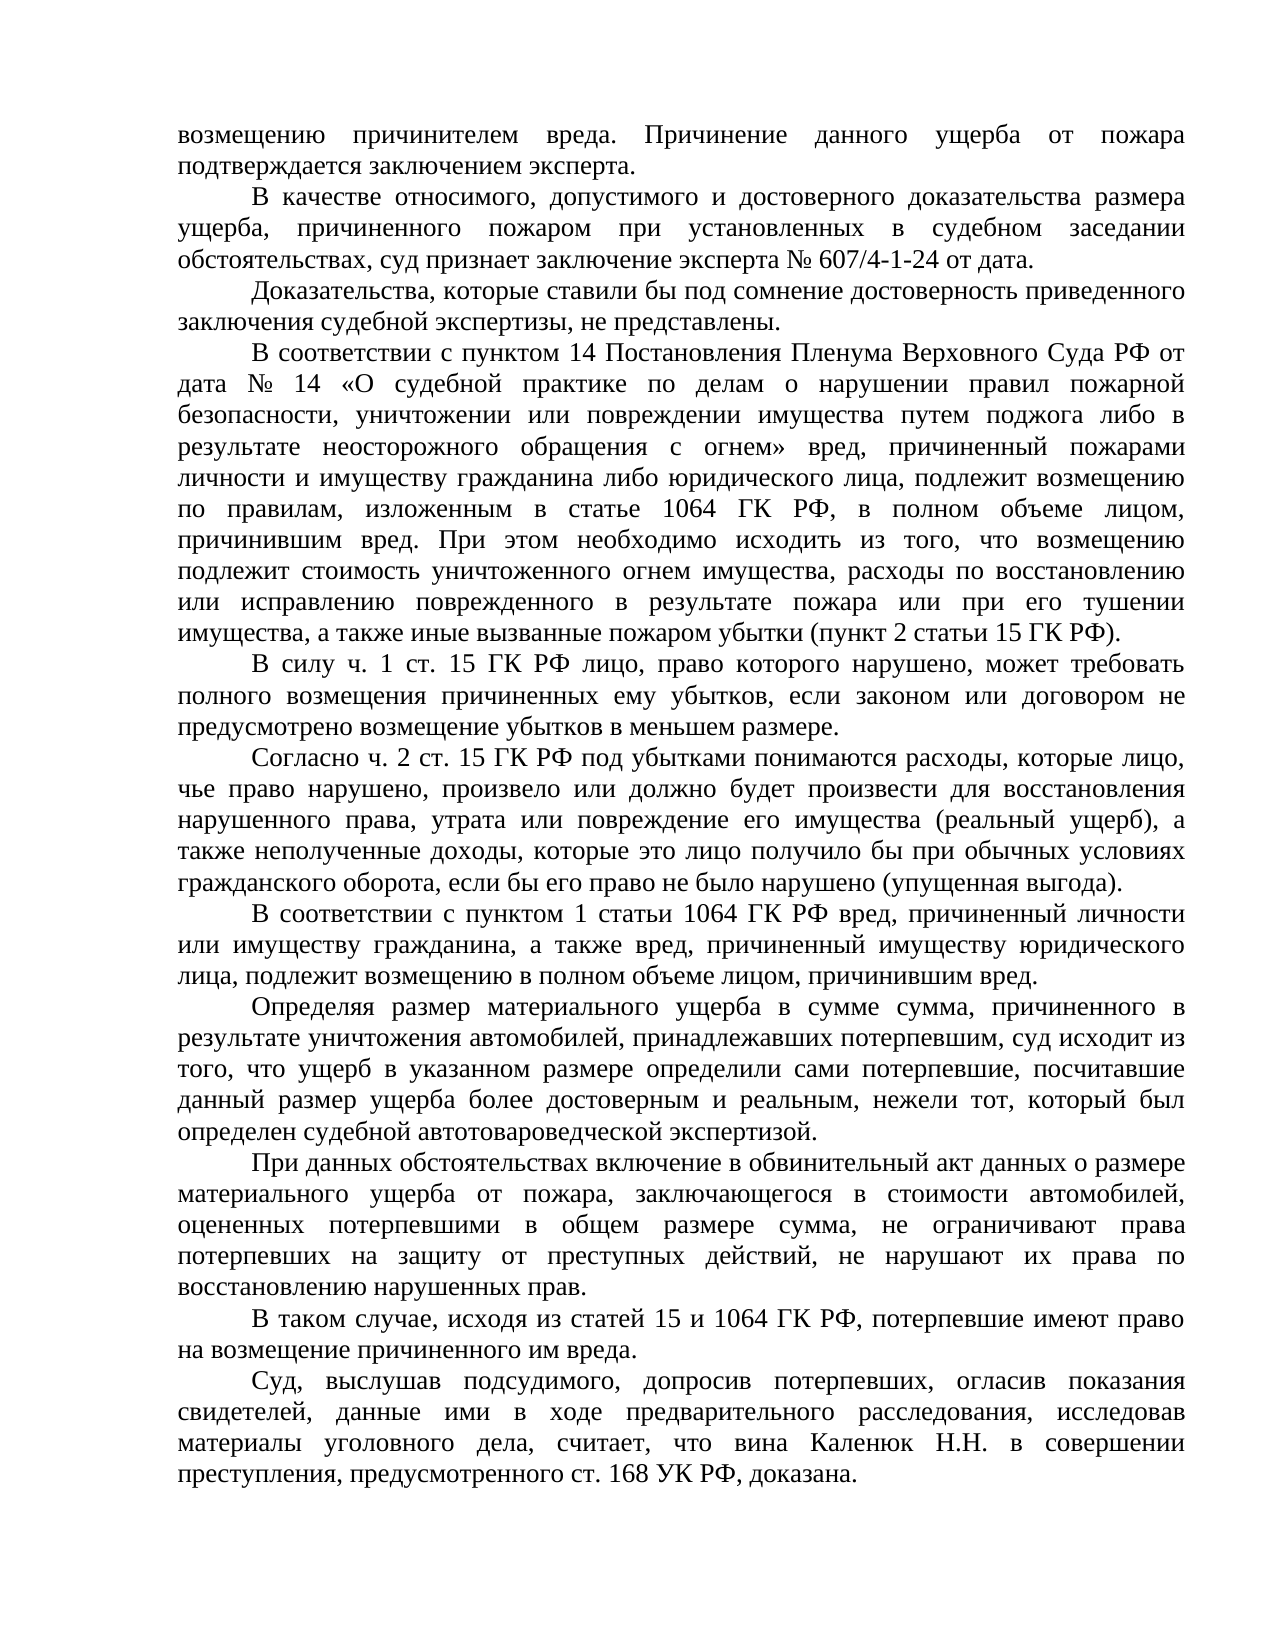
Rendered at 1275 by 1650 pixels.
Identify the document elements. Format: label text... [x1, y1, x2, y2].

text В силу ч. 1 ст. 15 ГК РФ лицо, право которого нарушено, может требовать полного возмещения причиненных ему убытков, если законом или договором не предусмотрено возмещение убытков в меньшем размере. [177, 648, 1186, 741]
text В качестве относимого, допустимого и достоверного доказательства размера ущерба, причиненного пожаром при установленных в судебном заседании обстоятельствах, суд признает заключение эксперта № 607/4-1-24 от дата. [177, 180, 1186, 274]
text Доказательства, которые ставили бы под сомнение достоверность приведенного заключения судебной экспертизы, не представлены. [177, 274, 1186, 336]
text Суд, выслушав подсудимого, допросив потерпевших, огласив показания свидетелей, данные ими в ходе предварительного расследования, исследовав материалы уголовного дела, считает, что вина Каленюк Н.Н. в совершении преступления, предусмотренного ст. 168 УК РФ, доказана. [177, 1364, 1186, 1488]
text Определяя размер материального ущерба в сумме сумма, причиненного в результате уничтожения автомобилей, принадлежавших потерпевшим, суд исходит из того, что ущерб в указанном размере определили сами потерпевшие, посчитавшие данный размер ущерба более достоверным и реальным, нежели тот, который был определен судебной автотовароведческой экспертизой. [177, 990, 1186, 1146]
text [177, 118, 1186, 180]
text Согласно ч. 2 ст. 15 ГК РФ под убытками понимаются расходы, которые лицо, чье право нарушено, произвело или должно будет произвести для восстановления нарушенного права, утрата или повреждение его имущества (реальный ущерб), а также неполученные доходы, которые это лицо получило бы при обычных условиях гражданского оборота, если бы его право не было нарушено (упущенная выгода). [177, 741, 1186, 897]
text В соответствии с пунктом 1 статьи 1064 ГК РФ вред, причиненный личности или имуществу гражданина, а также вред, причиненный имуществу юридического лица, подлежит возмещению в полном объеме лицом, причинившим вред. [177, 897, 1186, 990]
text В таком случае, исходя из статей 15 и 1064 ГК РФ, потерпевшие имеют право на возмещение причиненного им вреда. [177, 1302, 1186, 1364]
text В соответствии с пунктом 14 Постановления Пленума Верховного Суда РФ от дата № 14 «О судебной практике по делам о нарушении правил пожарной безопасности, уничтожении или повреждении имущества путем поджога либо в результате неосторожного обращения с огнем» вред, причиненный пожарами личности и имуществу гражданина либо юридического лица, подлежит возмещению по правилам, изложенным в статье 1064 ГК РФ, в полном объеме лицом, причинившим вред. При этом необходимо исходить из того, что возмещению подлежит стоимость уничтоженного огнем имущества, расходы по восстановлению или исправлению поврежденного в результате пожара или при его тушении имущества, а также иные вызванные пожаром убытки (пункт 2 статьи 15 ГК РФ). [177, 336, 1186, 648]
text При данных обстоятельствах включение в обвинительный акт данных о размере материального ущерба от пожара, заключающегося в стоимости автомобилей, оцененных потерпевшими в общем размере сумма, не ограничивают права потерпевших на защиту от преступных действий, не нарушают их права по восстановлению нарушенных прав. [177, 1146, 1186, 1302]
